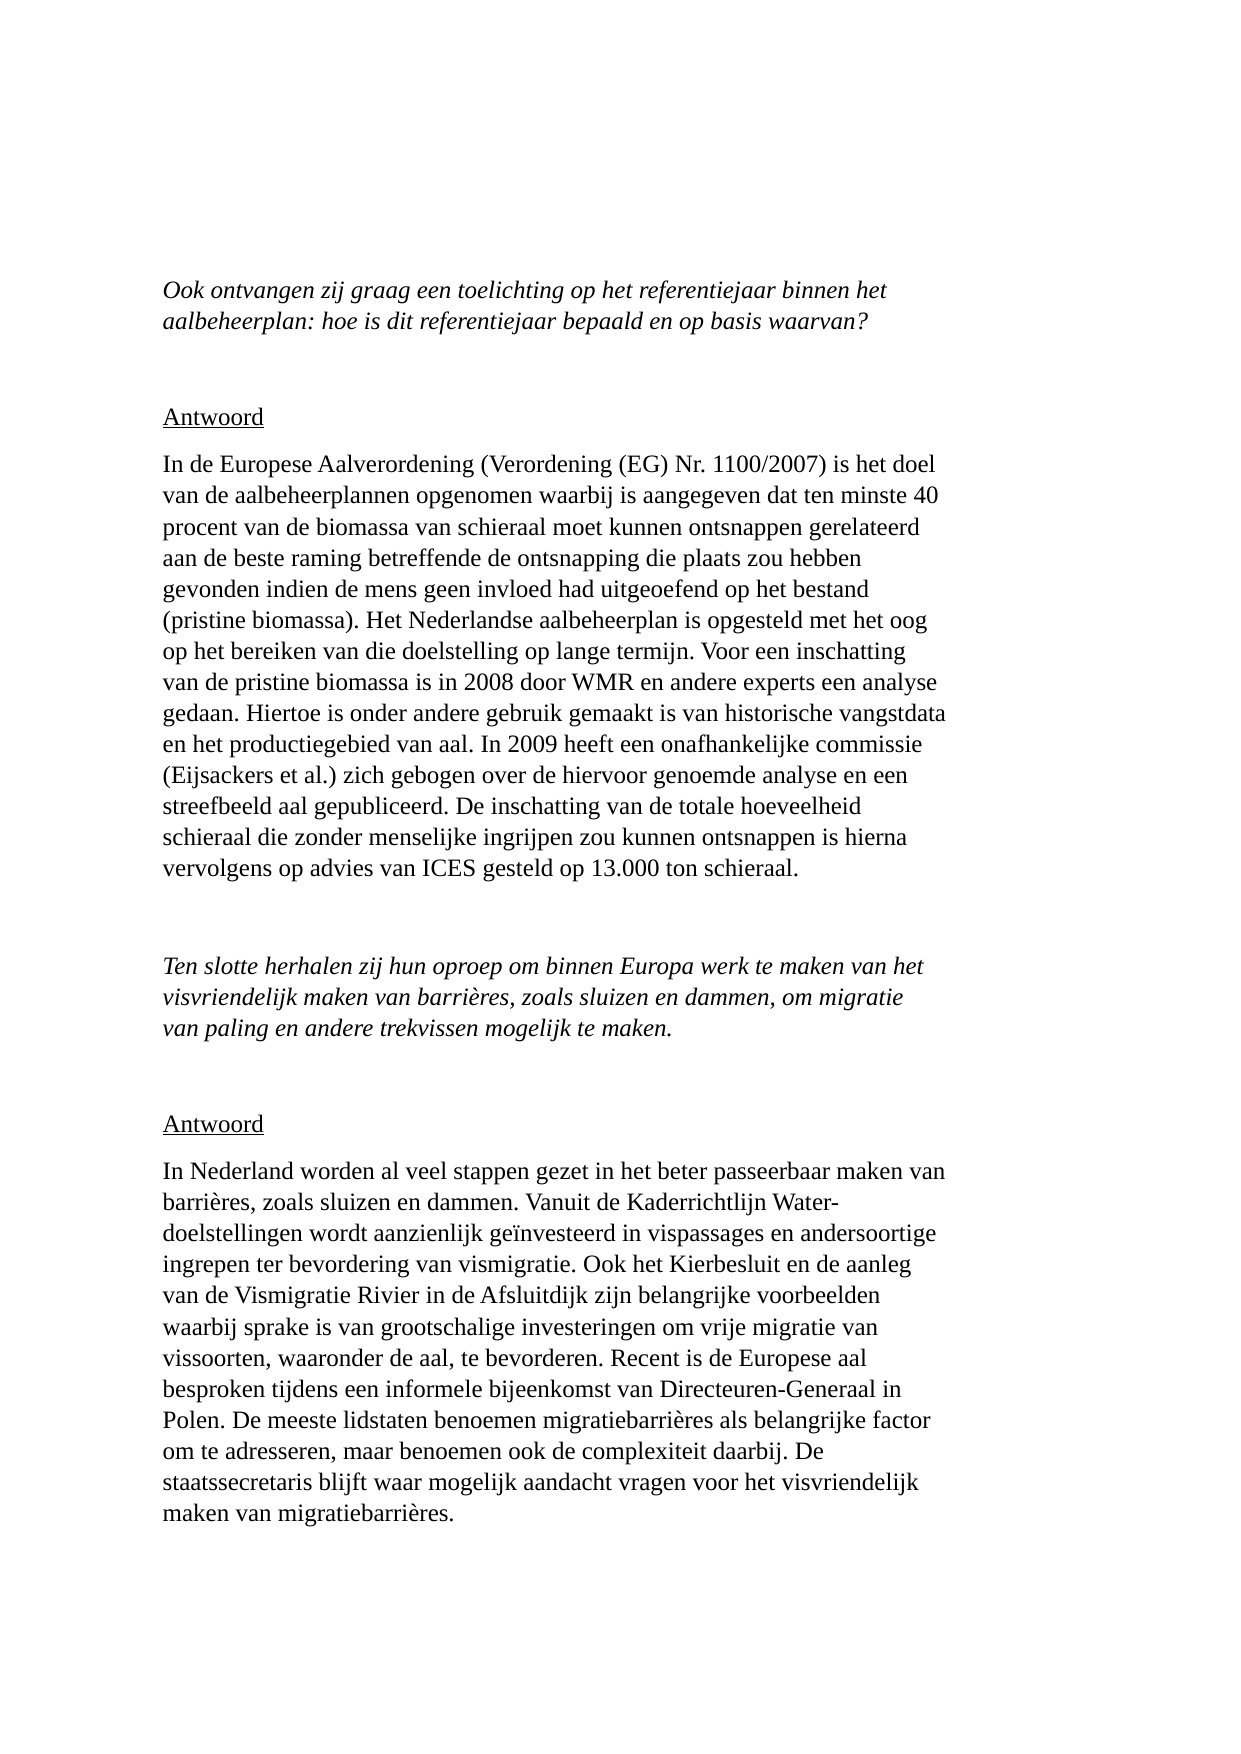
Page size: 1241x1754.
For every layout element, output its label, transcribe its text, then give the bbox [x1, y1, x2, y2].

text In Nederland worden al veel stappen gezet in het beter passeerbaar maken van barrières, zoals sluizen en dammen. Vanuit de Kaderrichtlijn Water-doelstellingen wordt aanzienlijk geïnvesteerd in vispassages en andersoortige ingrepen ter bevordering van vismigratie. Ook het Kierbesluit en de aanleg van de Vismigratie Rivier in de Afsluitdijk zijn belangrijke voorbeelden waarbij sprake is van grootschalige investeringen om vrije migratie van vissoorten, waaronder de aal, te bevorderen. Recent is de Europese aal besproken tijdens een informele bijeenkomst van Directeuren-Generaal in Polen. De meeste lidstaten benoemen migratiebarrières als belangrijke factor om te adresseren, maar benoemen ook de complexiteit daarbij. De staatssecretaris blijft waar mogelijk aandacht vragen voor het visvriendelijk maken van migratiebarrières. [162, 1156, 947, 1527]
text Ook ontvangen zij graag een toelichting op het referentiejaar binnen het aalbeheerplan: hoe is dit referentiejaar bepaald en op basis waarvan? [162, 275, 947, 335]
text Antwoord [162, 402, 947, 431]
text Ten slotte herhalen zij hun oproep om binnen Europa werk te maken van het visvriendelijk maken van barrières, zoals sluizen en dammen, om migratie van paling en andere trekvissen mogelijk te maken. [162, 951, 947, 1042]
text In de Europese Aalverordening (Verordening (EG) Nr. 1100/2007) is het doel van de aalbeheerplannen opgenomen waarbij is aangegeven dat ten minste 40 procent van de biomassa van schieraal moet kunnen ontsnappen gerelateerd aan de beste raming betreffende de ontsnapping die plaats zou hebben gevonden indien de mens geen invloed had uitgeoefend op het bestand (pristine biomassa). Het Nederlandse aalbeheerplan is opgesteld met het oog op het bereiken van die doelstelling op lange termijn. Voor een inschatting van de pristine biomassa is in 2008 door WMR en andere experts een analyse gedaan. Hiertoe is onder andere gebruik gemaakt is van historische vangstdata en het productiegebied van aal. In 2009 heeft een onafhankelijke commissie (Eijsackers et al.) zich gebogen over de hiervoor genoemde analyse en een streefbeeld aal gepubliceerd. De inschatting van de totale hoeveelheid schieraal die zonder menselijke ingrijpen zou kunnen ontsnappen is hierna vervolgens op advies van ICES gesteld op 13.000 ton schieraal. [162, 449, 947, 882]
text Antwoord [162, 1109, 947, 1137]
